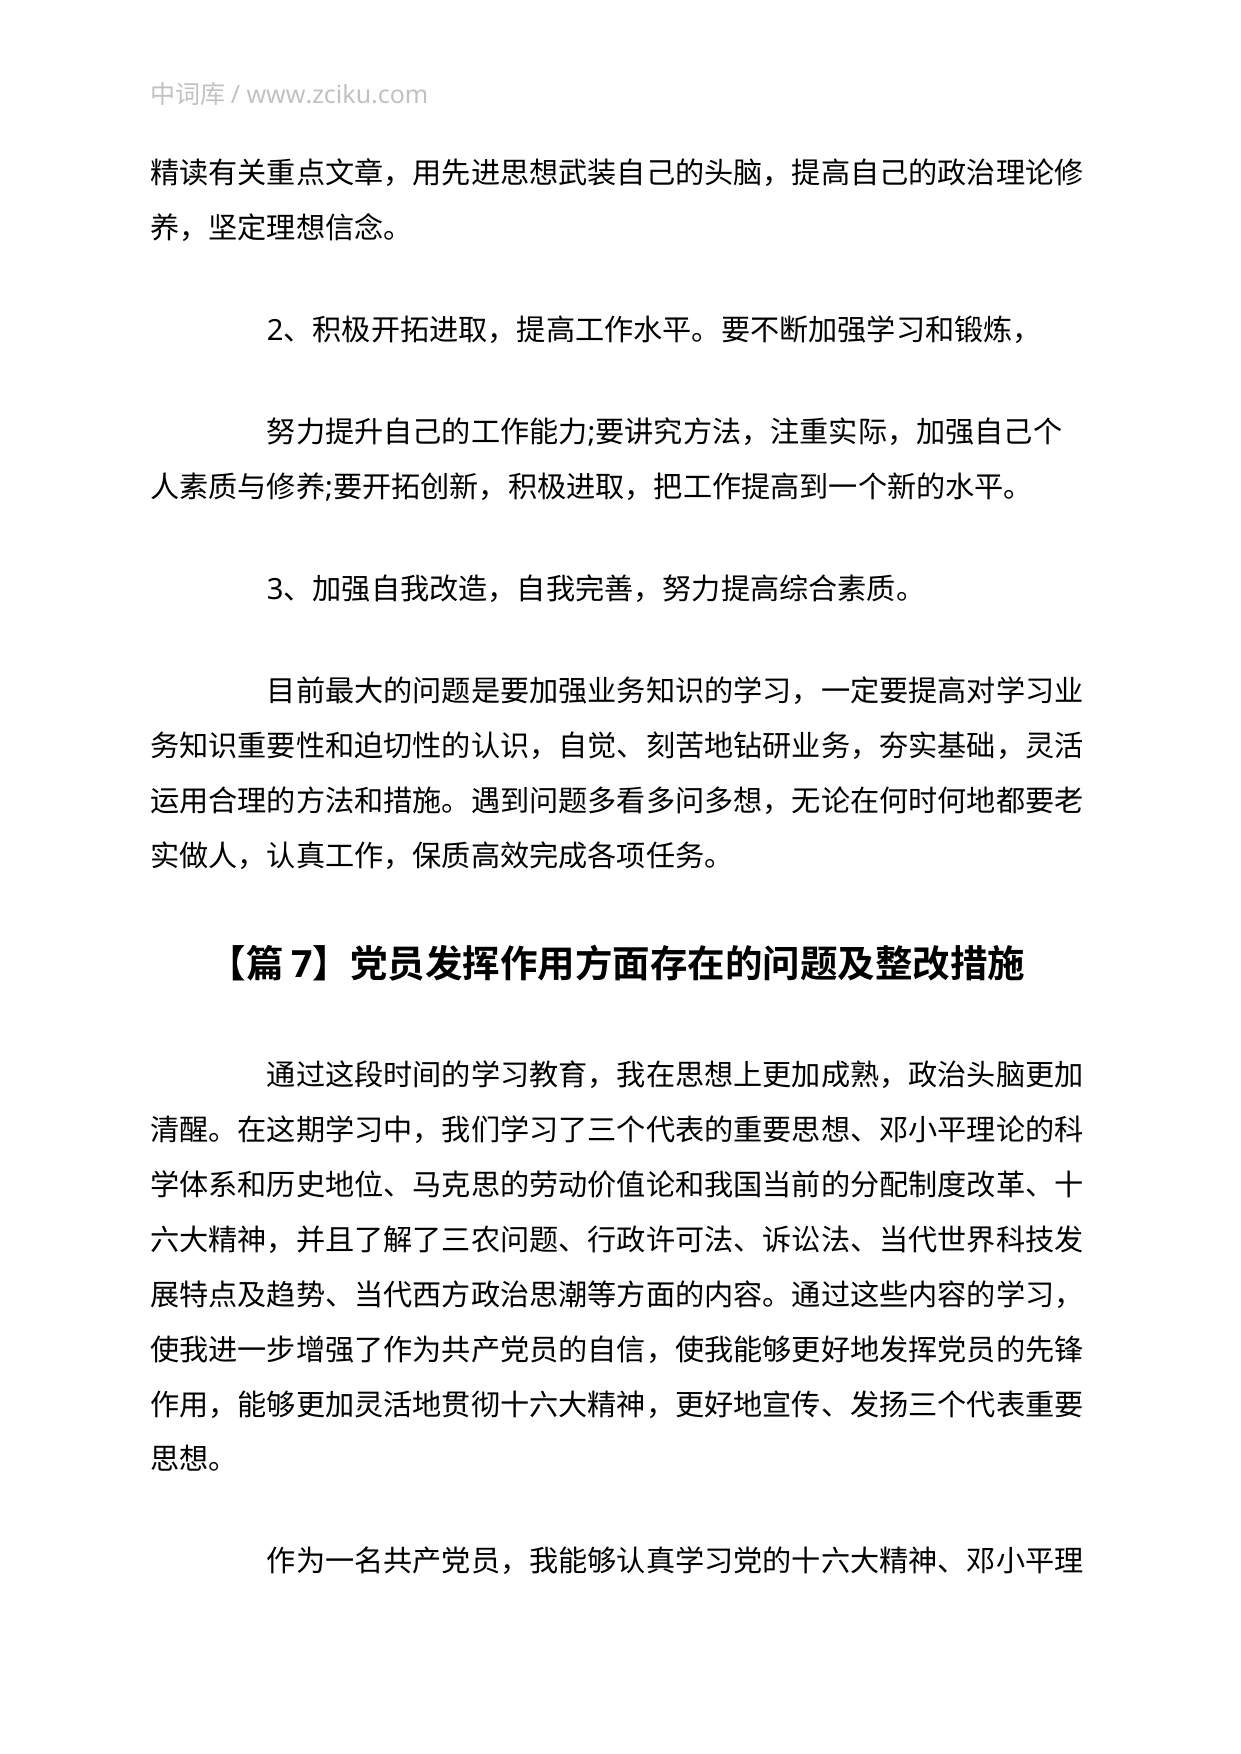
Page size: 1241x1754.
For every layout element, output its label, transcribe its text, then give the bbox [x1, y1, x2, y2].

text 3、加强自我改造，自我完善，努力提高综合素质。 [150, 566, 1090, 608]
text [150, 150, 1090, 247]
text 通过这段时间的学习教育，我在思想上更加成熟，政治头脑更加清醒。在这期学习中，我们学习了三个代表的重要思想、邓小平理论的科学体系和历史地位、马克思的劳动价值论和我国当前的分配制度改革、十六大精神，并且了解了三农问题、行政许可法、诉讼法、当代世界科技发展特点及趋势、当代西方政治思潮等方面的内容。通过这些内容的学习，使我进一步增强了作为共产党员的自信，使我能够更好地发挥党员的先锋作用，能够更加灵活地贯彻十六大精神，更好地宣传、发扬三个代表重要思想。 [150, 1052, 1090, 1478]
text 【篇7】党员发挥作用方面存在的问题及整改措施 [150, 934, 1090, 988]
text 努力提升自己的工作能力;要讲究方法，注重实际，加强自己个人素质与修养;要开拓创新，积极进取，把工作提高到一个新的水平。 [150, 409, 1090, 506]
text 2、积极开拓进取，提高工作水平。要不断加强学习和锻炼， [150, 307, 1090, 349]
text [150, 1538, 1090, 1580]
text 目前最大的问题是要加强业务知识的学习，一定要提高对学习业务知识重要性和迫切性的认识，自觉、刻苦地钻研业务，夯实基础，灵活运用合理的方法和措施。遇到问题多看多问多想，无论在何时何地都要老实做人，认真工作，保质高效完成各项任务。 [150, 668, 1090, 874]
